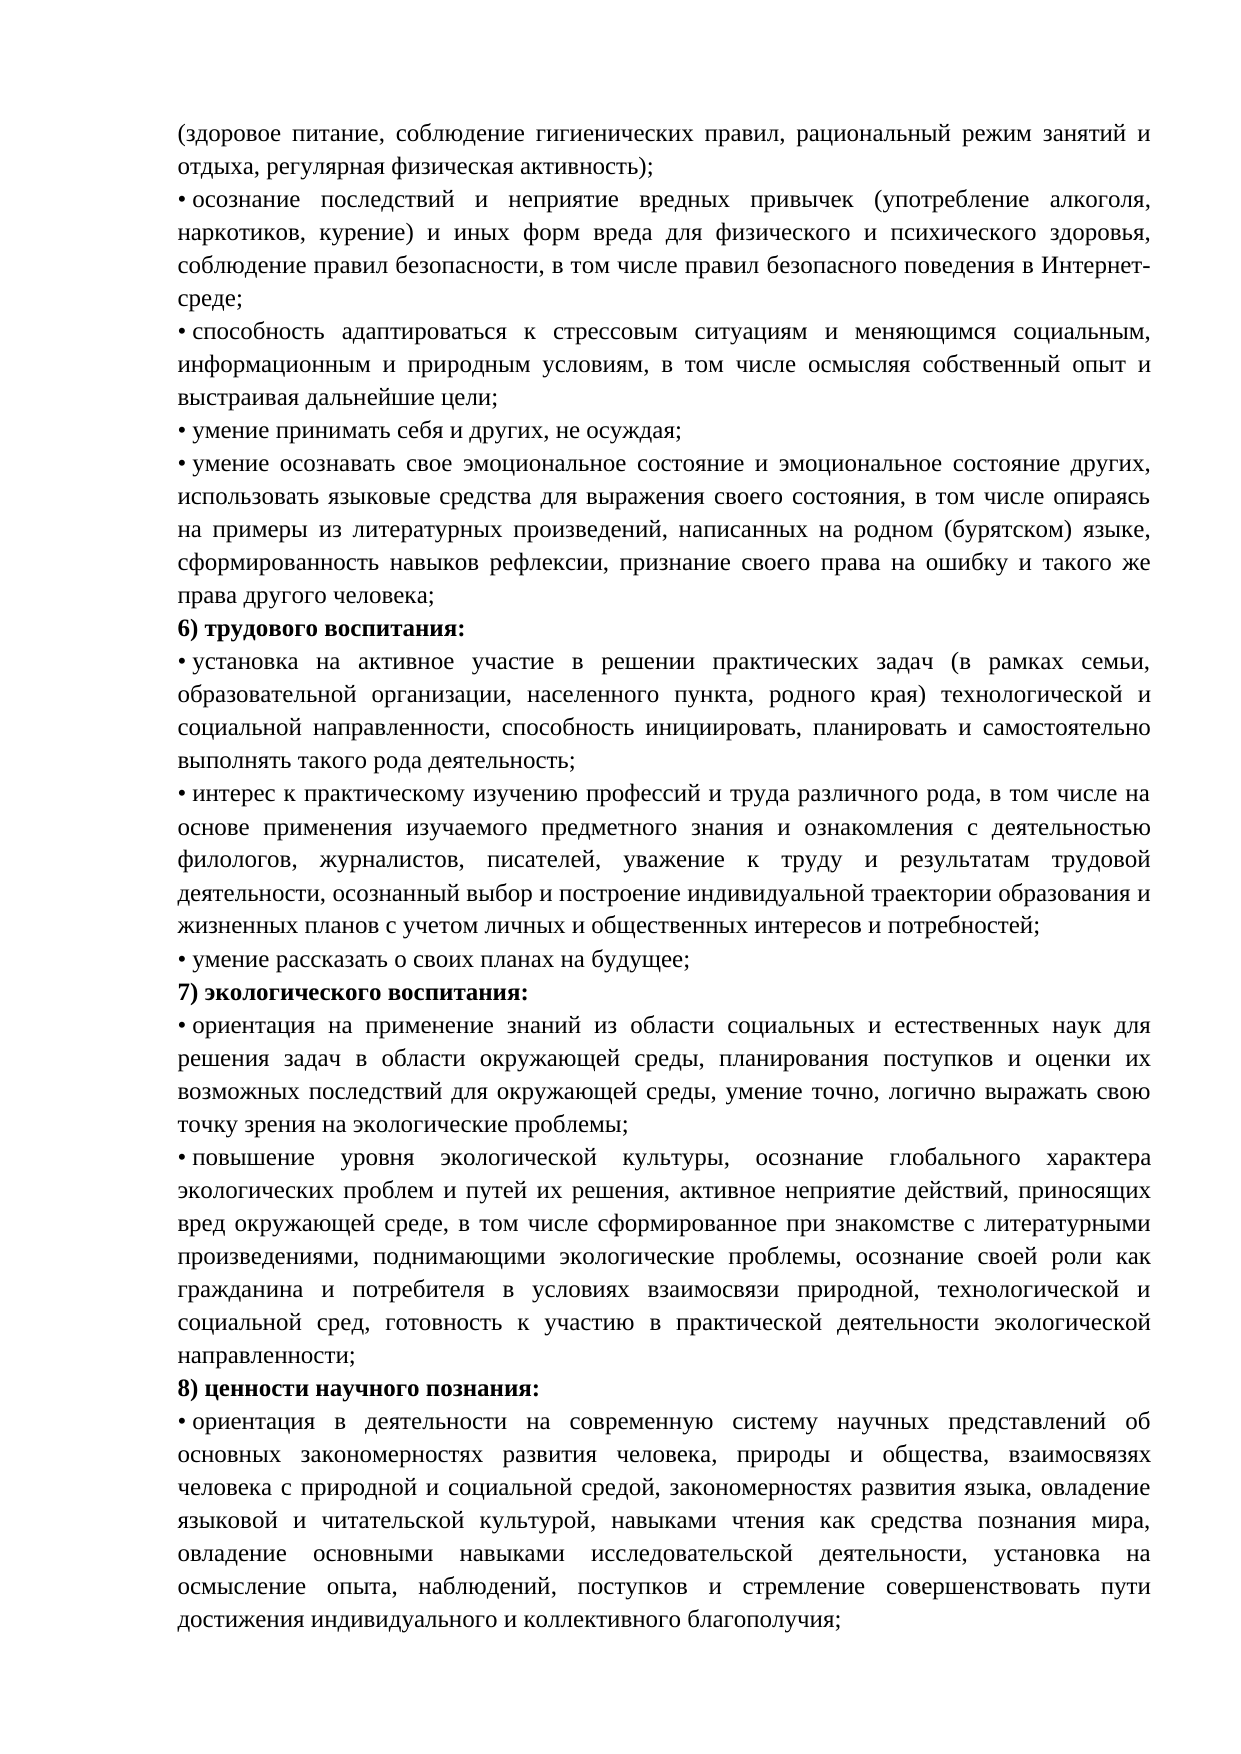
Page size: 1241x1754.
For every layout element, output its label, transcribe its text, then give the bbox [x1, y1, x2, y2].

list способность адаптироваться к стрессовым ситуациям и меняющимся социальным, информационным и природным условиям, в том числе осмысляя собственный опыт и выстраивая дальнейшие цели; [177, 316, 1152, 411]
list осознание последствий и неприятие вредных привычек (употребление алкоголя, наркотиков, курение) и иных форм вреда для физического и психического здоровья, соблюдение правил безопасности, в том числе правил безопасного поведения в Интернет-среде; [177, 184, 1152, 312]
list умение осознавать свое эмоциональное состояние и эмоциональное состояние других, использовать языковые средства для выражения своего состояния, в том числе опираясь на примеры из литературных произведений, написанных на родном (бурятском) языке, сформированность навыков рефлексии, признание своего права на ошибку и такого же права другого человека; [177, 448, 1152, 609]
list умение рассказать о своих планах на будущее; [177, 944, 1152, 972]
text 6) трудового воспитания: [177, 613, 1152, 642]
list умение принимать себя и других, не осуждая; [177, 415, 1152, 444]
list ориентация в деятельности на современную систему научных представлений об основных закономерностях развития человека, природы и общества, взаимосвязях человека с природной и социальной средой, закономерностях развития языка, овладение языковой и читательской культурой, навыками чтения как средства познания мира, овладение основными навыками исследовательской деятельности, установка на осмысление опыта, наблюдений, поступков и стремление совершенствовать пути достижения индивидуального и коллективного благополучия; [177, 1406, 1152, 1633]
text 8) ценности научного познания: [177, 1373, 1152, 1402]
list повышение уровня экологической культуры, осознание глобального характера экологических проблем и путей их решения, активное неприятие действий, приносящих вред окружающей среде, в том числе сформированное при знакомстве с литературными произведениями, поднимающими экологические проблемы, осознание своей роли как гражданина и потребителя в условиях взаимосвязи природной, технологической и социальной сред, готовность к участию в практической деятельности экологической направленности; [177, 1142, 1152, 1369]
text 7) экологического воспитания: [177, 977, 1152, 1005]
list ориентация на применение знаний из области социальных и естественных наук для решения задач в области окружающей среды, планирования поступков и оценки их возможных последствий для окружающей среды, умение точно, логично выражать свою точку зрения на экологические проблемы; [177, 1010, 1152, 1137]
list интерес к практическому изучению профессий и труда различного рода, в том числе на основе применения изучаемого предметного знания и ознакомления с деятельностью филологов, журналистов, писателей, уважение к труду и результатам трудовой деятельности, осознанный выбор и построение индивидуальной траектории образования и жизненных планов с учетом личных и общественных интересов и потребностей; [177, 778, 1152, 939]
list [177, 118, 1152, 180]
list установка на активное участие в решении практических задач (в рамках семьи, образовательной организации, населенного пункта, родного края) технологической и социальной направленности, способность инициировать, планировать и самостоятельно выполнять такого рода деятельность; [177, 646, 1152, 774]
